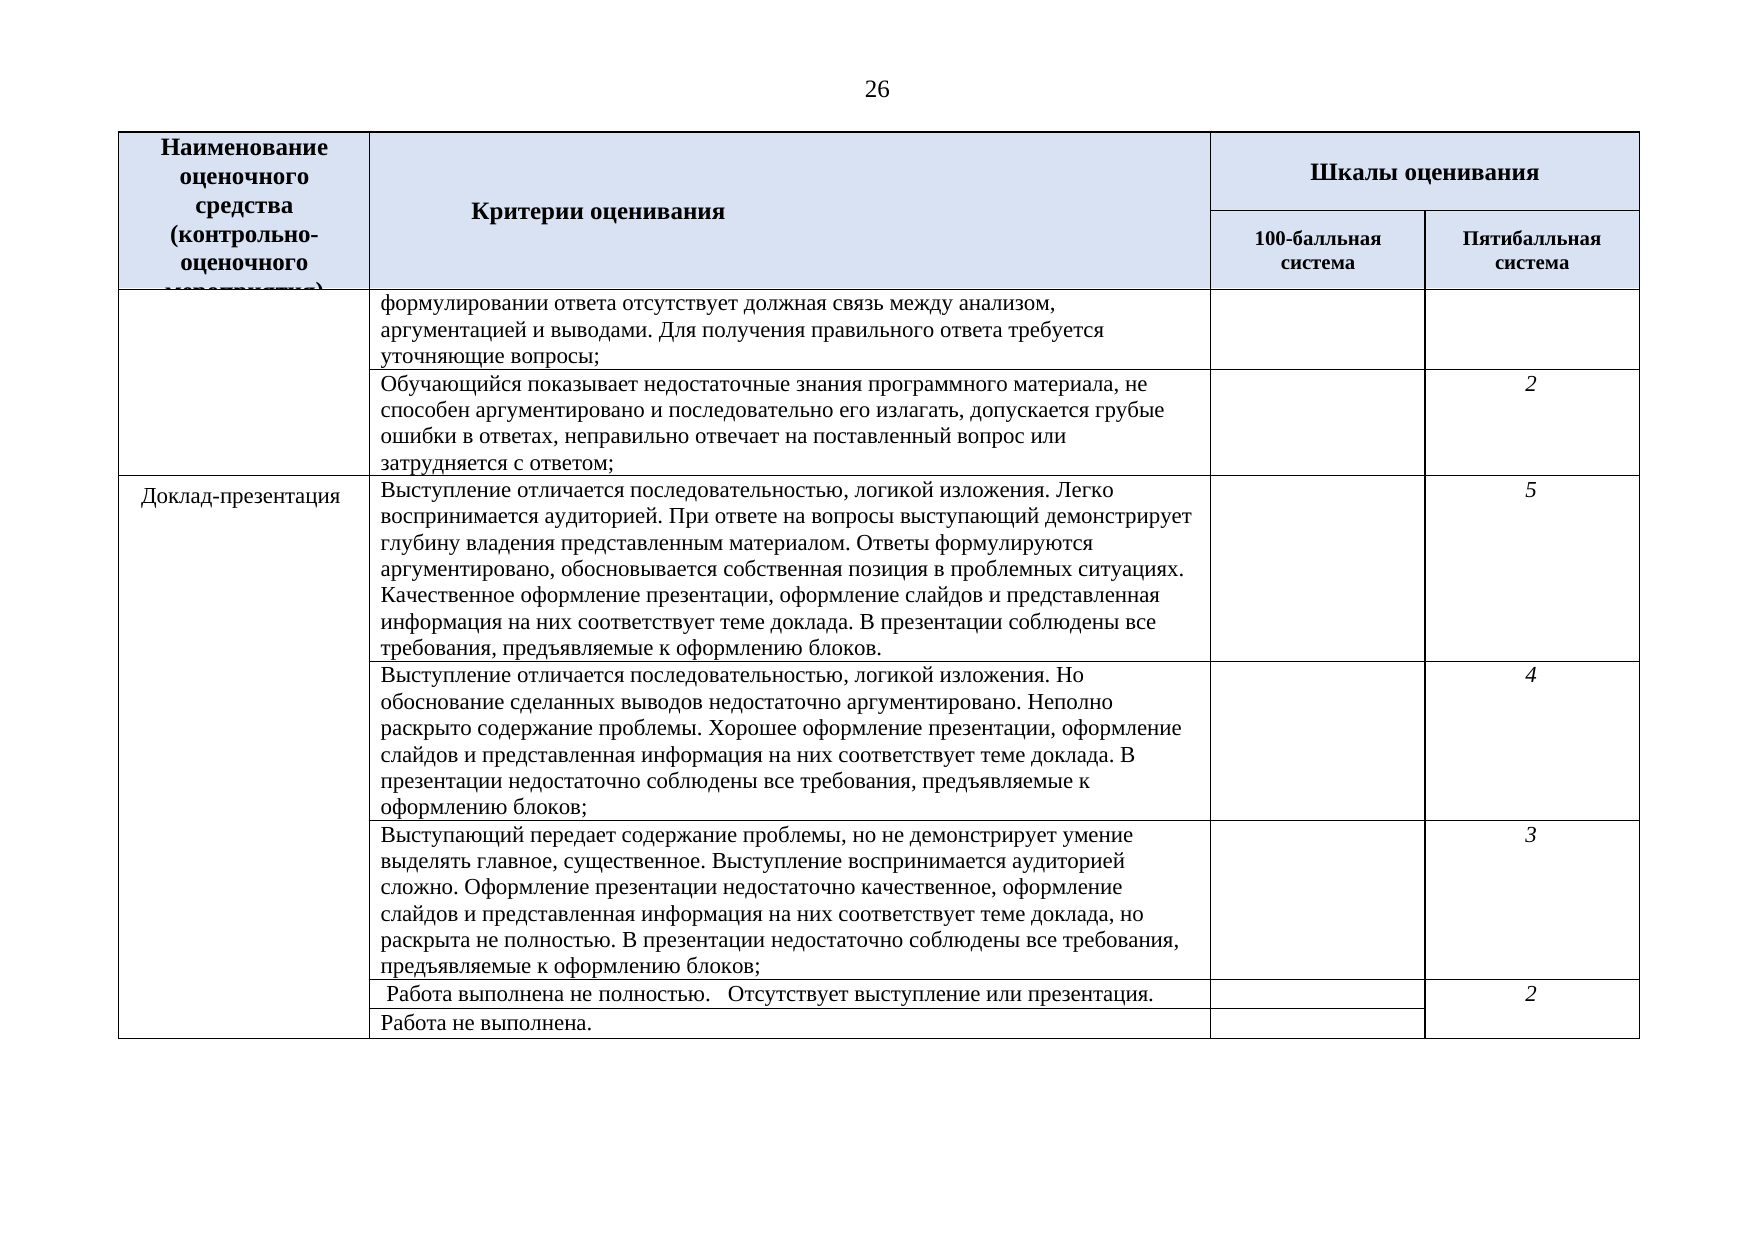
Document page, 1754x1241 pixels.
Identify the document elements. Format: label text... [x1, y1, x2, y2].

table_cell Работа не выполнена. [370, 1009, 1210, 1038]
table_cell [1211, 370, 1424, 475]
table_cell [1211, 290, 1424, 368]
table_header Критерии оценивания [370, 133, 1210, 288]
table_cell [1211, 821, 1424, 979]
table_cell Пятибалльная система [1426, 211, 1639, 288]
table_header Наименование оценочного средства (контрольно-оценочного мероприятия) [119, 133, 369, 288]
table_cell Выступление отличается последовательностью, логикой изложения. Но обоснование сделанных выводов недостаточно аргументировано. Неполно раскрыто содержание проблемы. Хорошее оформление презентации, оформление слайдов и представленная информация на них соответствует теме доклада. В презентации недостаточно соблюдены все требования, предъявляемые к оформлению блоков; [370, 662, 1210, 820]
table_cell [1211, 476, 1424, 661]
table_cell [370, 290, 1210, 368]
table_cell Доклад-презентация [119, 476, 369, 1038]
table_cell 2 [1426, 980, 1639, 1038]
table_cell 5 [1426, 476, 1639, 661]
table_cell [1211, 662, 1424, 820]
table_cell [1211, 980, 1424, 1008]
table_cell Работа выполнена не полностью. Отсутствует выступление или презентация. [370, 980, 1210, 1008]
table_cell Выступающий передает содержание проблемы, но не демонстрирует умение выделять главное, существенное. Выступление воспринимается аудиторией сложно. Оформление презентации недостаточно качественное, оформление слайдов и представленная информация на них соответствует теме доклада, но раскрыта не полностью. В презентации недостаточно соблюдены все требования, предъявляемые к оформлению блоков; [370, 821, 1210, 979]
table_cell 3 [1426, 821, 1639, 979]
table_header Шкалы оценивания [1211, 133, 1639, 210]
table_cell 2 [1426, 370, 1639, 475]
table_cell Обучающийся показывает недостаточные знания программного материала, не способен аргументировано и последовательно его излагать, допускается грубые ошибки в ответах, неправильно отвечает на поставленный вопрос или затрудняется с ответом; [370, 370, 1210, 475]
table_cell [1211, 1009, 1424, 1038]
table_cell 3 [1426, 290, 1639, 368]
table_cell Выступление отличается последовательностью, логикой изложения. Легко воспринимается аудиторией. При ответе на вопросы выступающий демонстрирует глубину владения представленным материалом. Ответы формулируются аргументировано, обосновывается собственная позиция в проблемных ситуациях. Качественное оформление презентации, оформление слайдов и представленная информация на них соответствует теме доклада. В презентации соблюдены все требования, предъявляемые к оформлению блоков. [370, 476, 1210, 661]
table_cell 4 [1426, 662, 1639, 820]
table_cell 100-балльная система [1211, 211, 1424, 288]
